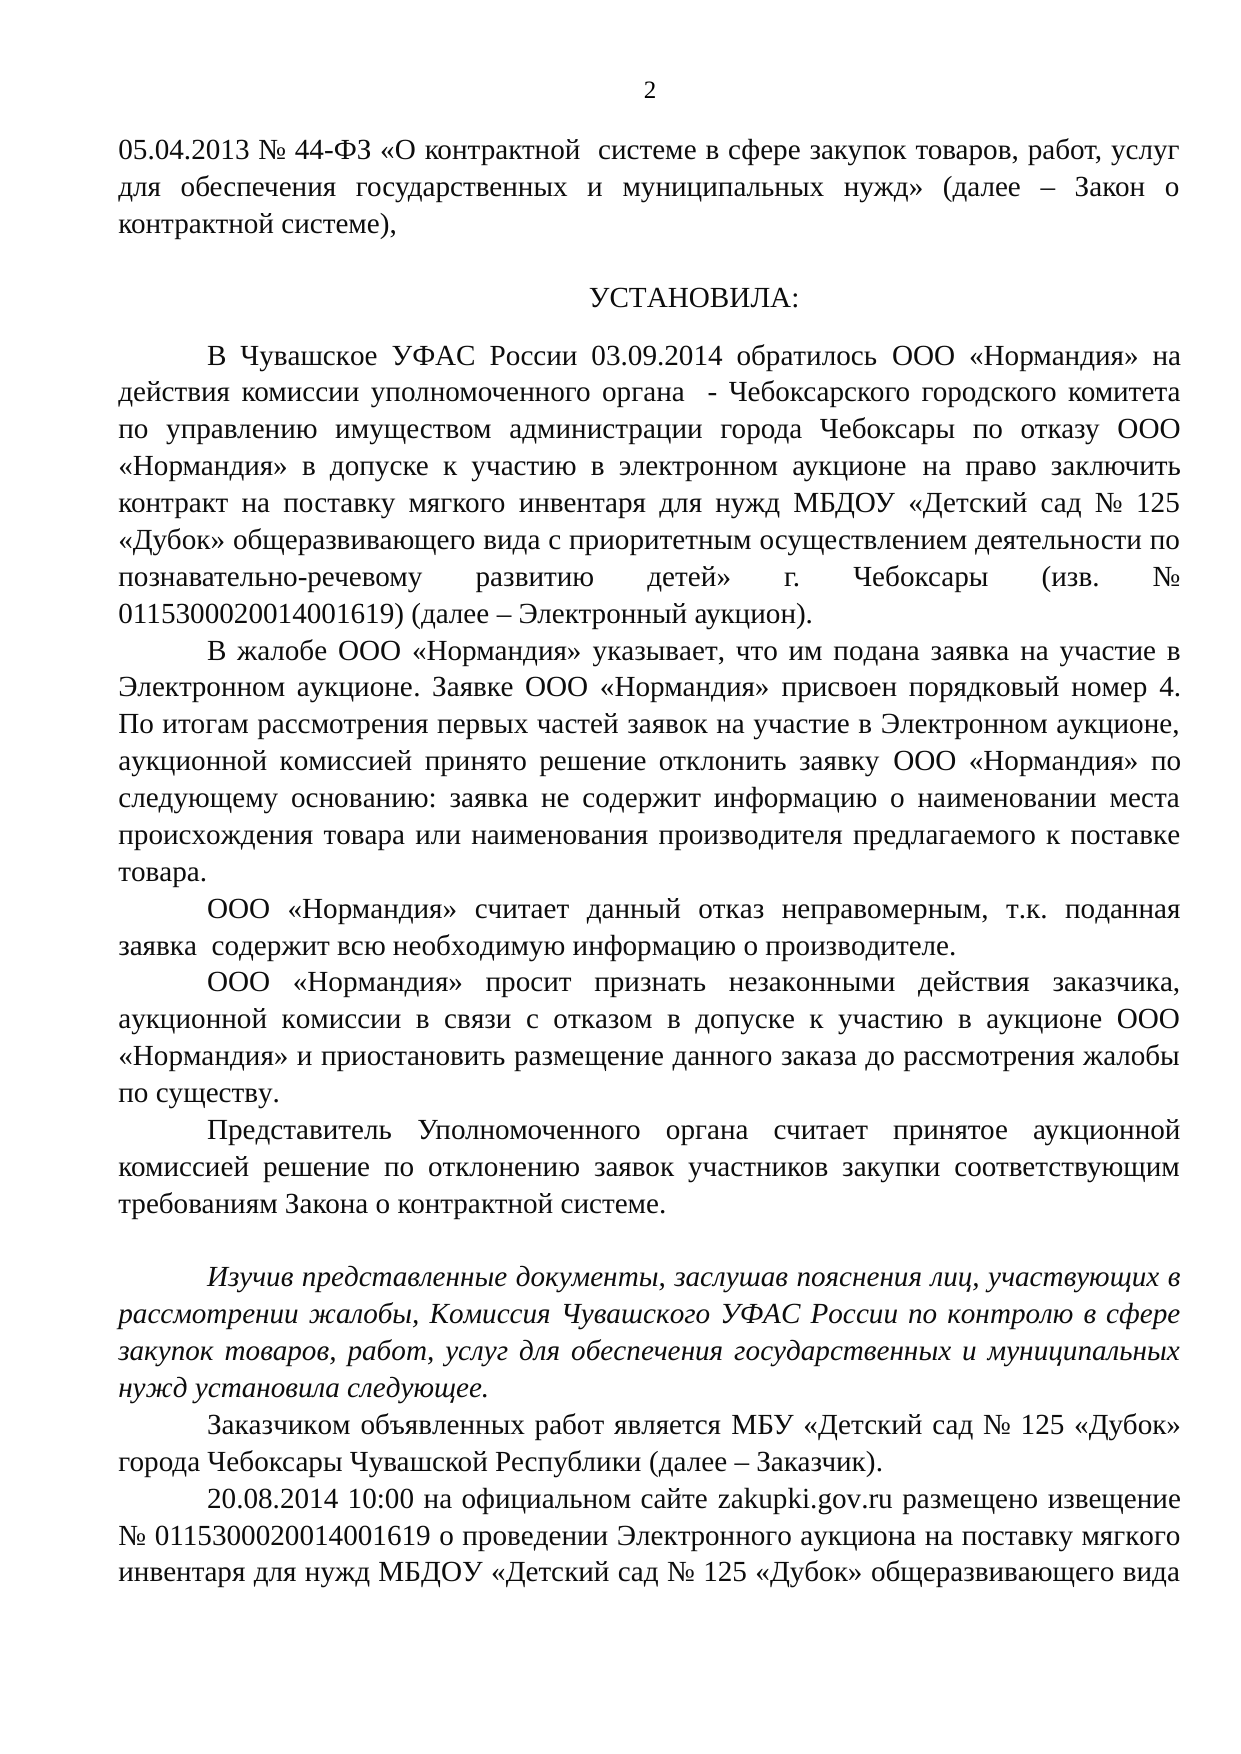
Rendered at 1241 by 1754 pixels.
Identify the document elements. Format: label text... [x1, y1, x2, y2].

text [118, 1481, 1181, 1588]
text Заказчиком объявленных работ является МБУ «Детский сад № 125 «Дубок» города Чебоксары Чувашской Республики (далее – Заказчик). [118, 1407, 1181, 1477]
text Изучив представленные документы, заслушав пояснения лиц, участвующих в рассмотрении жалобы, Комиссия Чувашского УФАС России по контролю в сфере закупок товаров, работ, услуг для обеспечения государственных и муниципальных нужд установила следующее. [118, 1259, 1181, 1404]
text ООО «Нормандия» считает данный отказ неправомерным, т.к. поданная заявка содержит всю необходимую информацию о производителе. [118, 891, 1181, 961]
text Представитель Уполномоченного органа считает принятое аукционной комиссией решение по отклонению заявок участников закупки соответствующим требованиям Закона о контрактной системе. [118, 1112, 1181, 1219]
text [118, 132, 1181, 240]
text УСТАНОВИЛА: [118, 280, 1181, 313]
text ООО «Нормандия» просит признать незаконными действия заказчика, аукционной комиссии в связи с отказом в допуске к участию в аукционе ООО «Нормандия» и приостановить размещение данного заказа до рассмотрения жалобы по существу. [118, 964, 1181, 1109]
text В Чувашское УФАС России 03.09.2014 обратилось ООО «Нормандия» на действия комиссии уполномоченного органа - Чебоксарского городского комитета по управлению имуществом администрации города Чебоксары по отказу ООО «Нормандия» в допуске к участию в электронном аукционе на право заключить контракт на поставку мягкого инвентаря для нужд МБДОУ «Детский сад № 125 «Дубок» общеразвивающего вида с приоритетным осуществлением деятельности по познавательно-речевому развитию детей» г. Чебоксары (изв. № 0115300020014001619) (далее – Электронный аукцион). [118, 338, 1181, 629]
text В жалобе ООО «Нормандия» указывает, что им подана заявка на участие в Электронном аукционе. Заявке ООО «Нормандия» присвоен порядковый номер 4. По итогам рассмотрения первых частей заявок на участие в Электронном аукционе, аукционной комиссией принято решение отклонить заявку ООО «Нормандия» по следующему основанию: заявка не содержит информацию о наименовании места происхождения товара или наименования производителя предлагаемого к поставке товара. [118, 633, 1181, 887]
